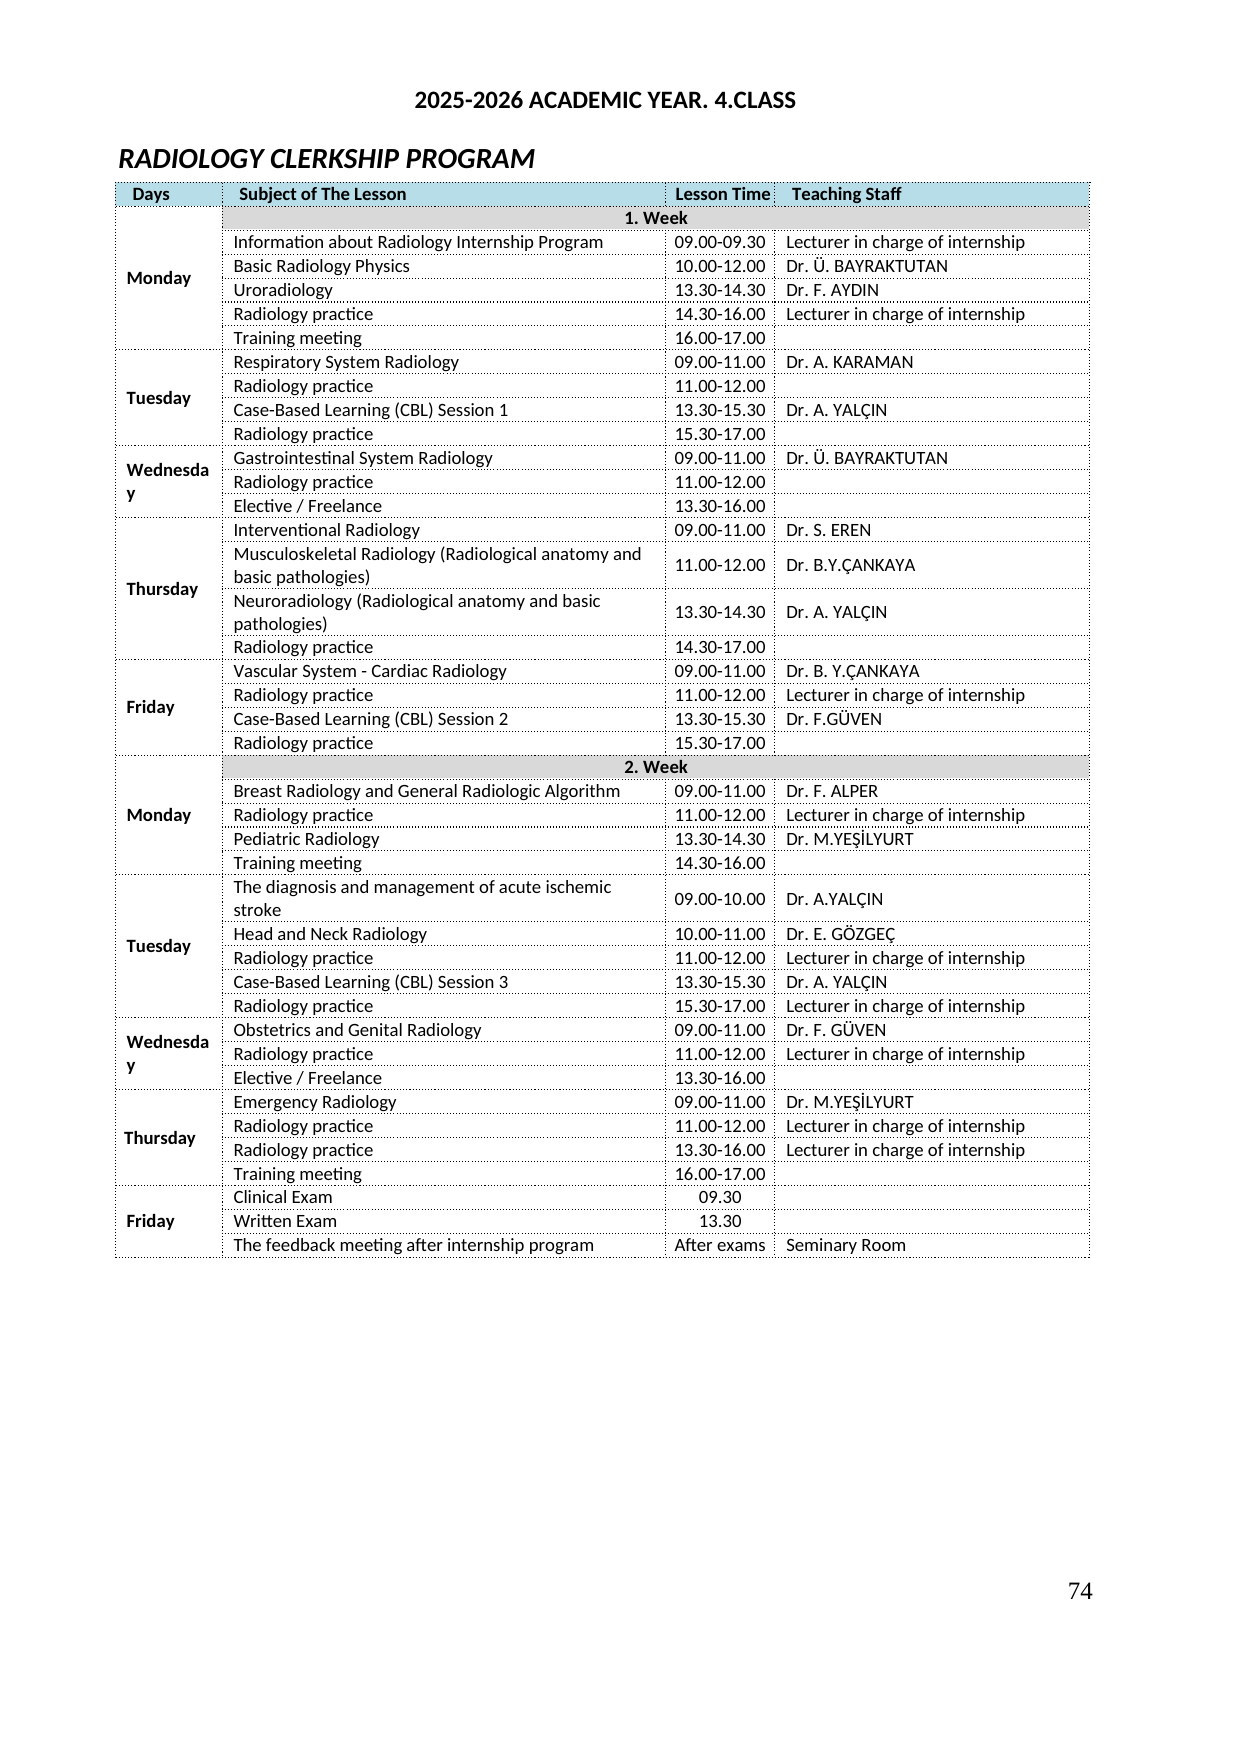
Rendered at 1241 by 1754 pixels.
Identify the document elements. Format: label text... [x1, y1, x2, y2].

text 2025-2026 ACADEMIC YEAR. 4.CLASS [118, 84, 1093, 115]
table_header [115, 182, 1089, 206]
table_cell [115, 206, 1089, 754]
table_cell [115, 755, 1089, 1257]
subtitle RADIOLOGY CLERKSHIP PROGRAM [118, 140, 1093, 175]
